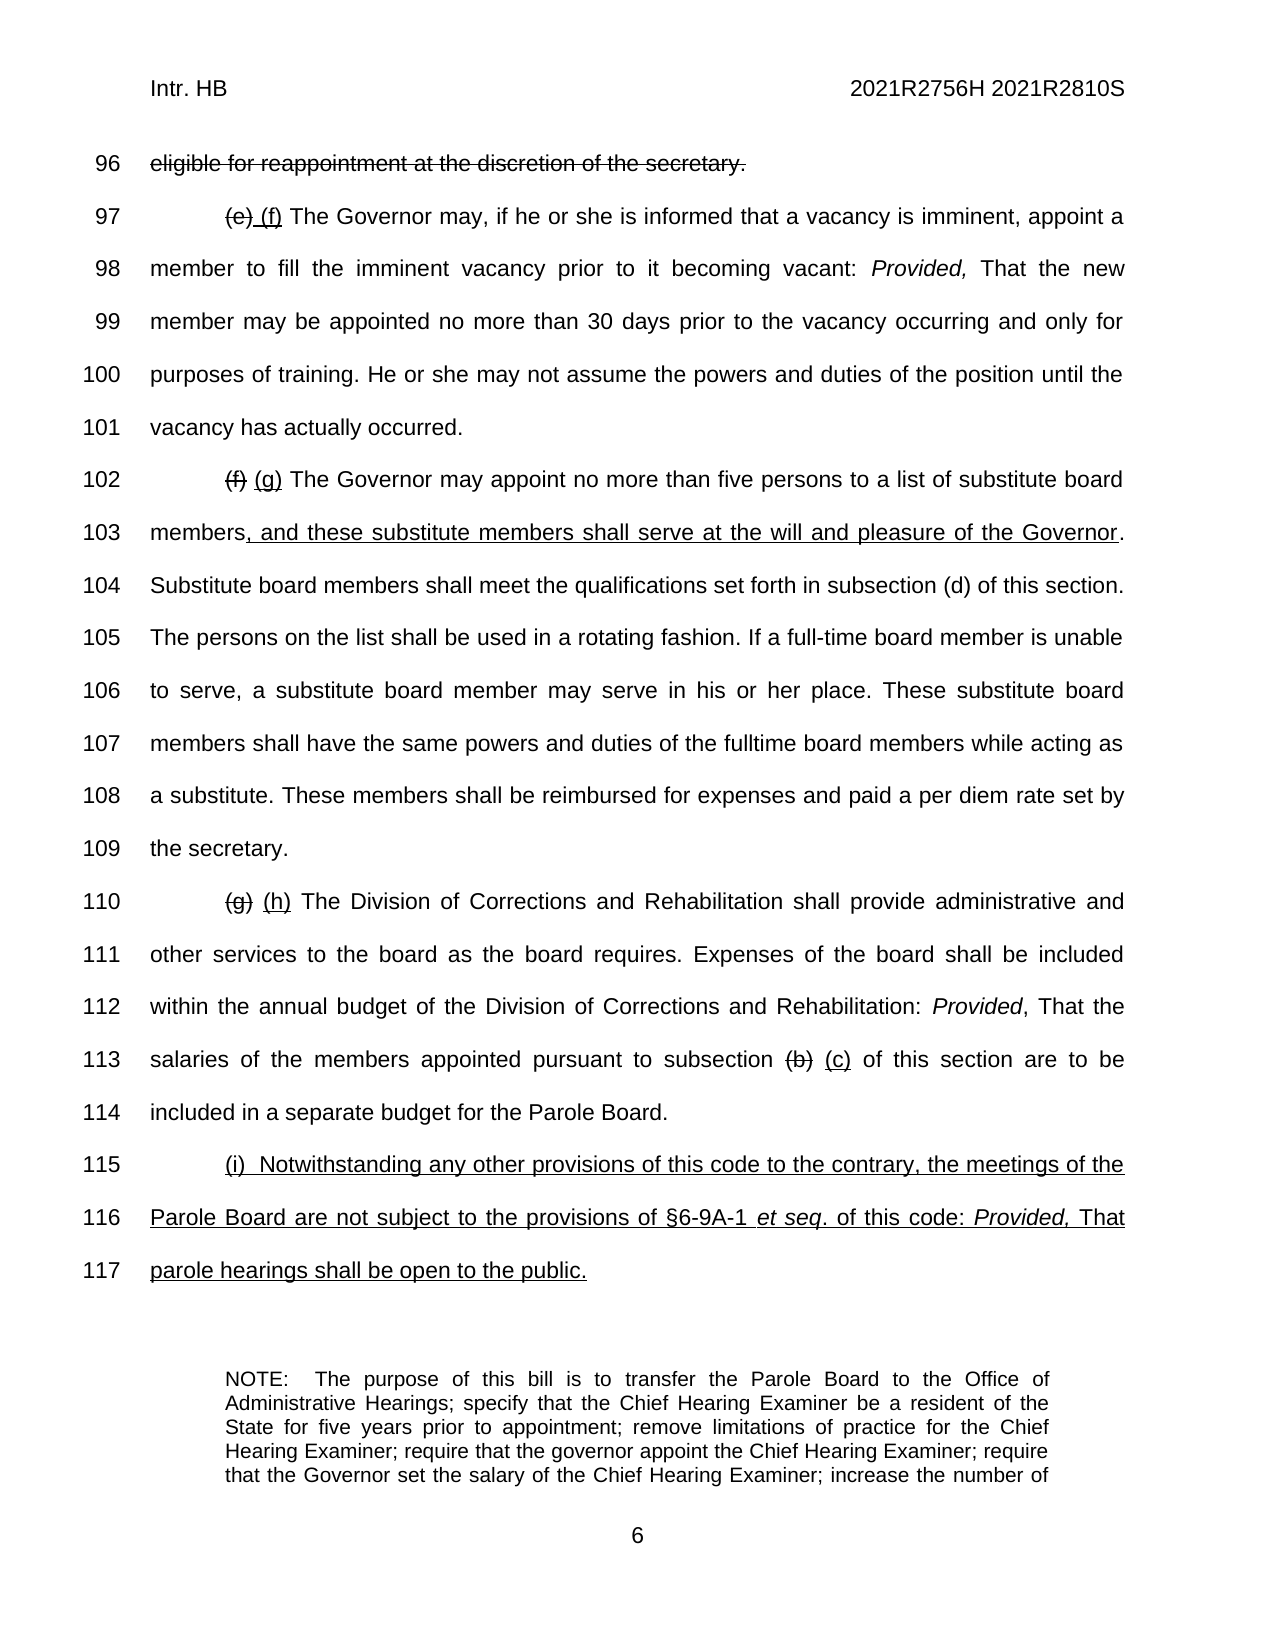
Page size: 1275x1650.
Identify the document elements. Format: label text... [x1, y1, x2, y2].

text (g) (h) The Division of Corrections and Rehabilitation shall provide administrative and other services to the board as the board requires. Expenses of the board shall be included within the annual budget of the Division of Corrections and Rehabilitation: Provided, That the salaries of the members appointed pursuant to subsection (b) (c) of this section are to be included in a separate budget for the Parole Board. [150, 888, 1125, 1125]
text (f) (g) The Governor may appoint no more than five persons to a list of substitute board members, and these substitute members shall serve at the will and pleasure of the Governor. Substitute board members shall meet the qualifications set forth in subsection (d) of this section. The persons on the list shall be used in a rotating fashion. If a full-time board member is unable to serve, a substitute board member may serve in his or her place. These substitute board members shall have the same powers and duties of the fulltime board members while acting as a substitute. These members shall be reimbursed for expenses and paid a per diem rate set by the secretary. [150, 466, 1125, 862]
text (i) Notwithstanding any other provisions of this code to the contrary, the meetings of the Parole Board are not subject to the provisions of §6-9A-1 et seq. of this code: Provided, That parole hearings shall be open to the public. [150, 1228, 1125, 1283]
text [225, 1367, 1050, 1487]
text (e) (f) The Governor may, if he or she is informed that a vacancy is imminent, appoint a member to fill the imminent vacancy prior to it becoming vacant: Provided, That the new member may be appointed no more than 30 days prior to the vacancy occurring and only for purposes of training. He or she may not assume the powers and duties of the position until the vacancy has actually occurred. [150, 203, 1125, 440]
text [150, 150, 1125, 176]
text (i) Notwithstanding any other provisions of this code to the contrary, the meetings of the Parole Board are not subject to the provisions of §6-9A-1 et seq. of this code: Provided, That parole hearings shall be open to the public. [150, 1151, 1125, 1227]
